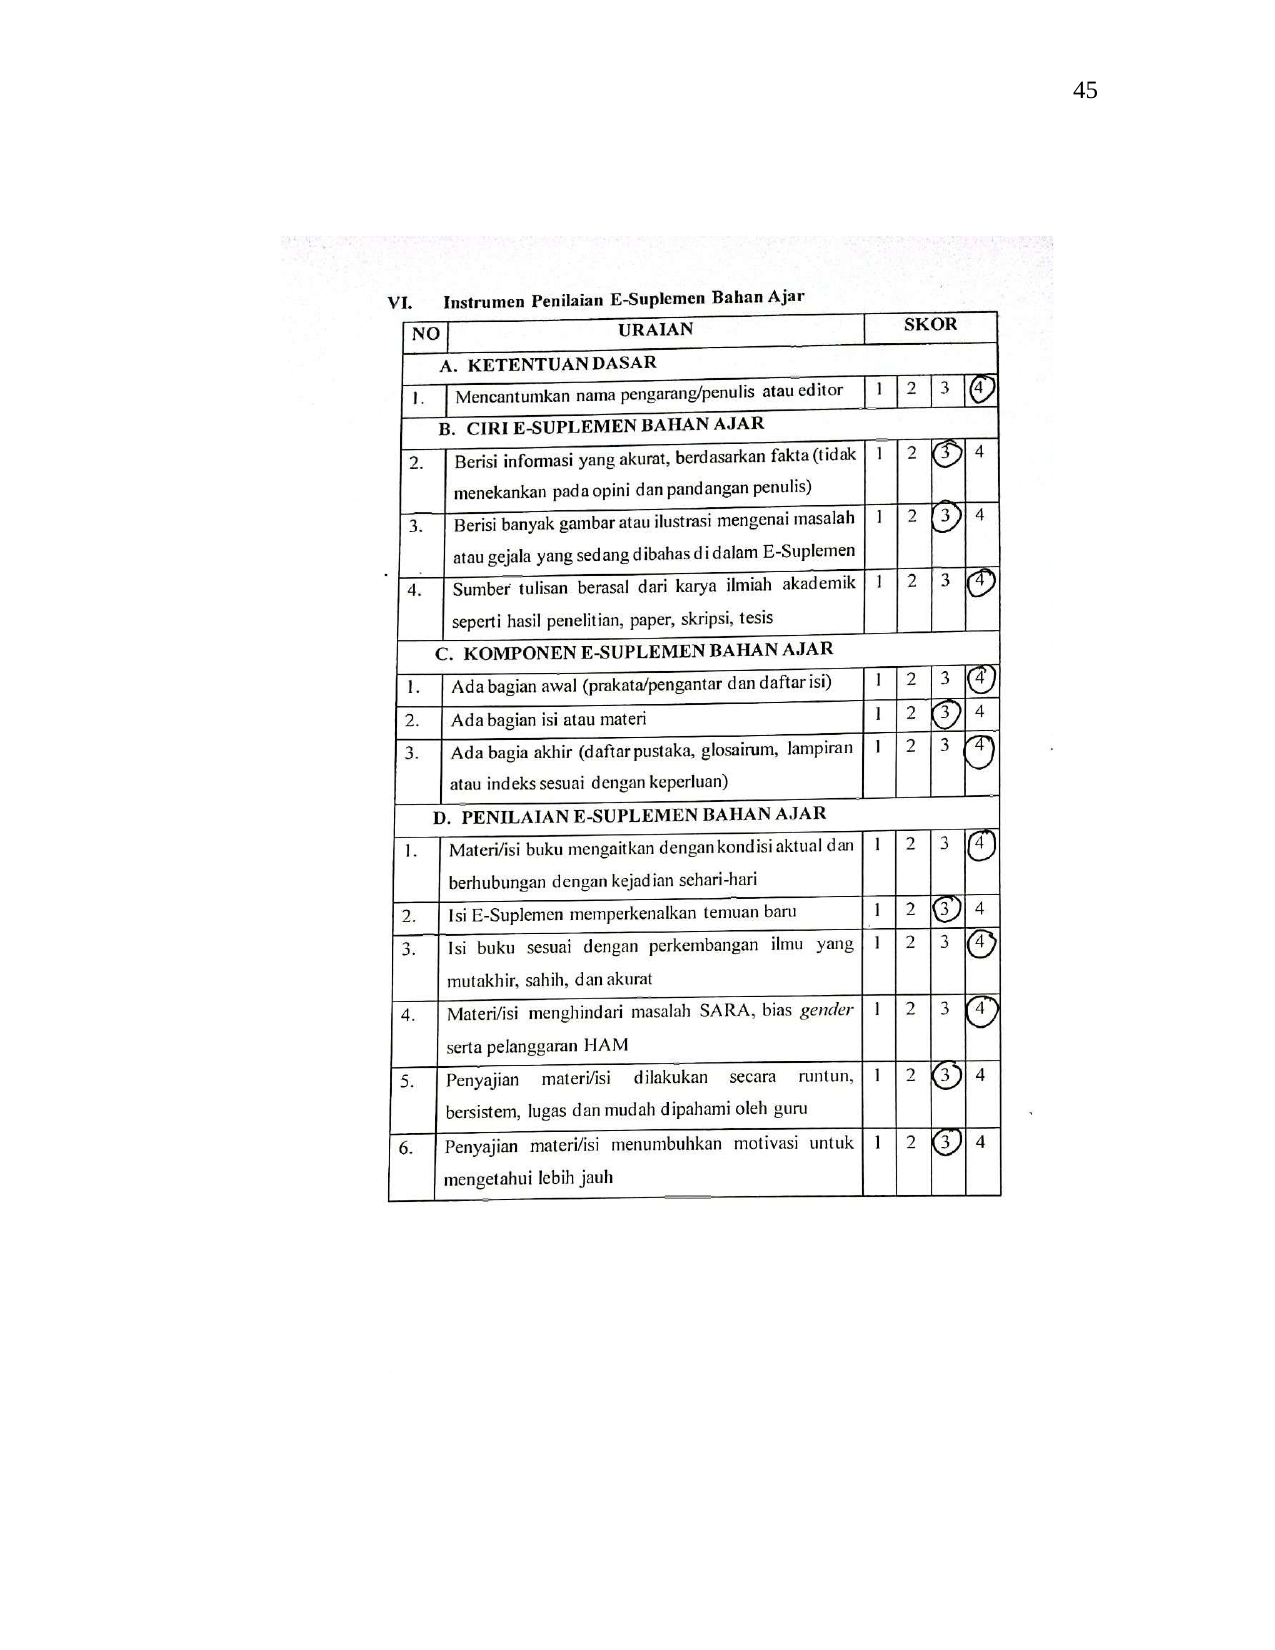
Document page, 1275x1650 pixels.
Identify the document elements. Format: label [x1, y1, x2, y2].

picture [280, 236, 1054, 1375]
